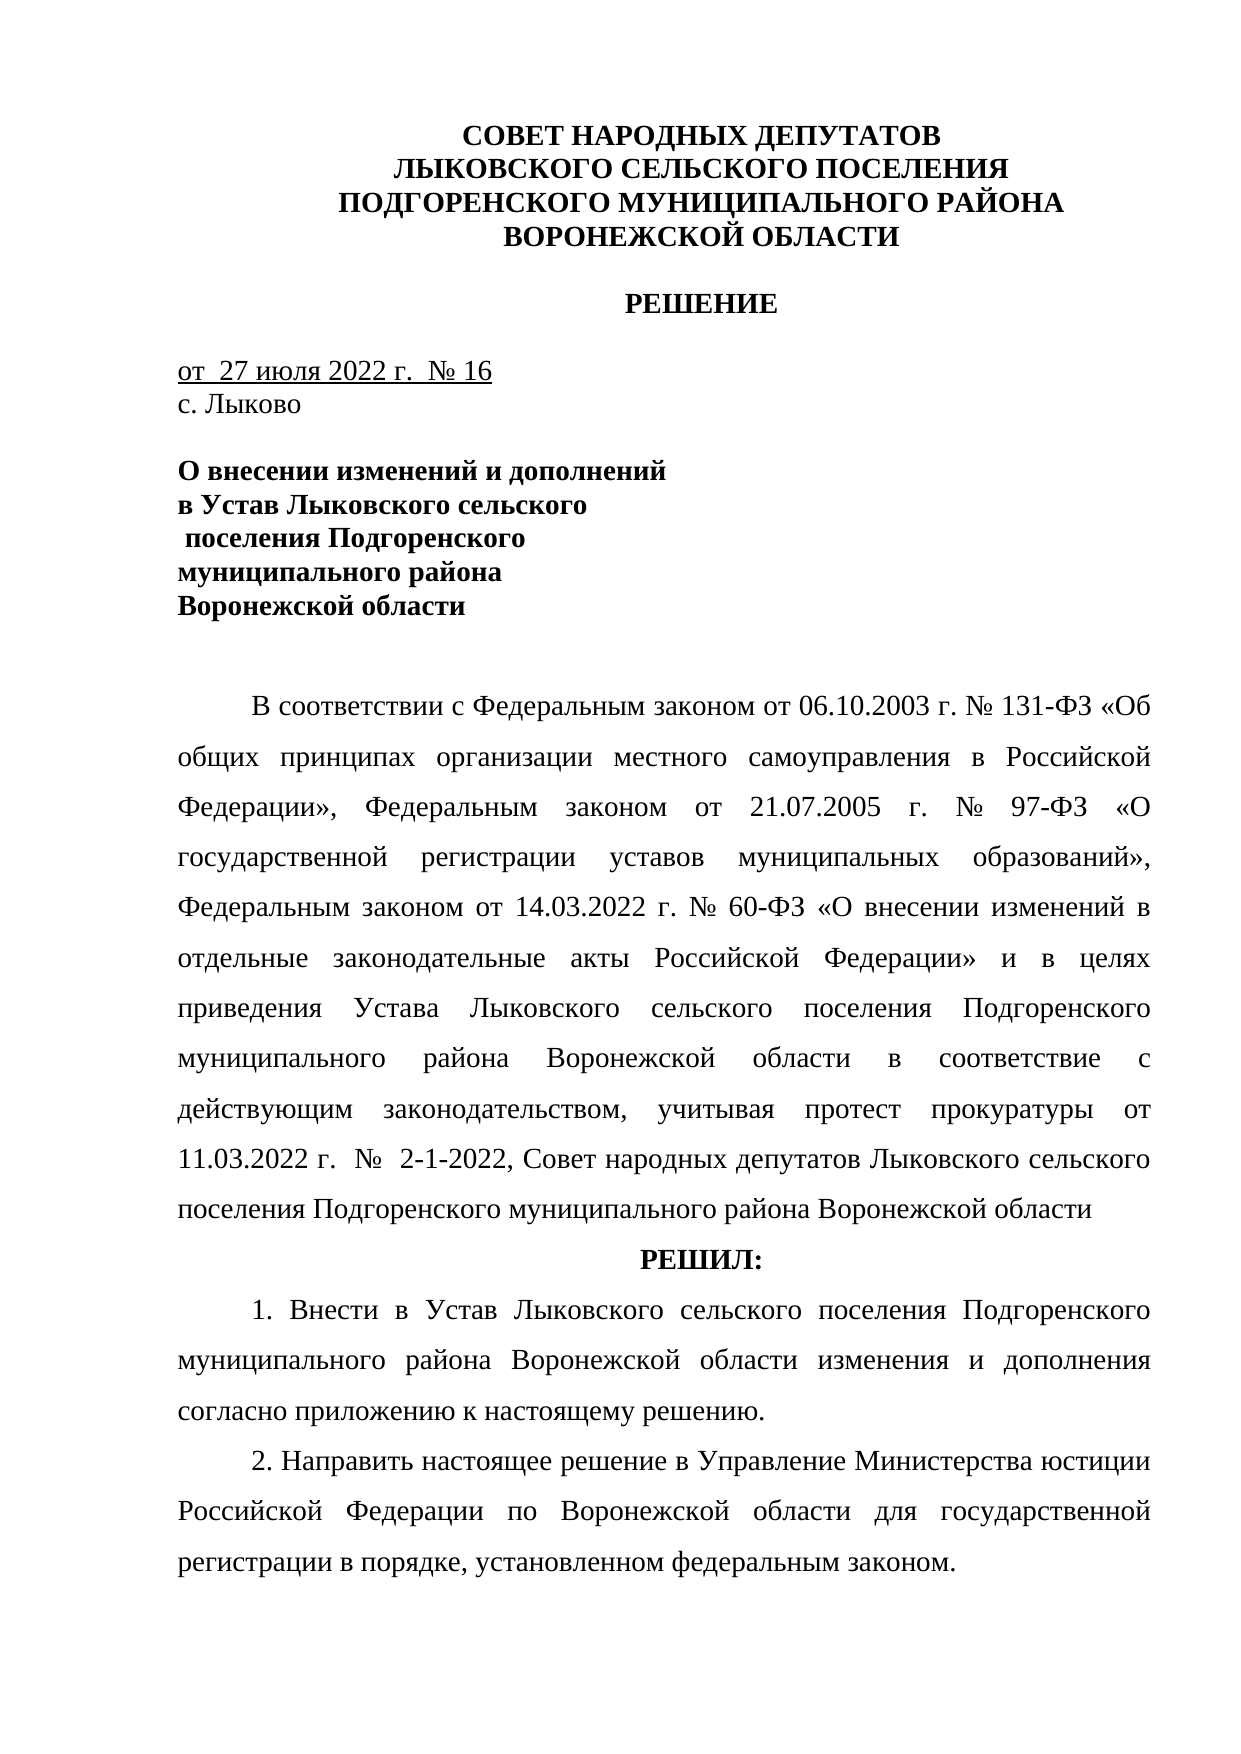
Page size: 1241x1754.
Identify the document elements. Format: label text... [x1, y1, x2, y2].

text от 27 июля 2022 г. № 16 [177, 353, 1152, 386]
text 2. Направить настоящее решение в Управление Министерства юстиции Российской Федерации по Воронежской области для государственной регистрации в порядке, установленном федеральным законом. [177, 1443, 1152, 1577]
text поселения Подгоренского [177, 521, 1152, 554]
text с. Лыково [177, 386, 1152, 420]
text ВОРОНЕЖСКОЙ ОБЛАСТИ [177, 219, 1152, 252]
text ПОДГОРЕНСКОГО МУНИЦИПАЛЬНОГО РАЙОНА [177, 185, 1152, 219]
text В соответствии с Федеральным законом от 06.10.2003 г. № 131-ФЗ «Об общих принципах организации местного самоуправления в Российской Федерации», Федеральным законом от 21.07.2005 г. № 97-ФЗ «О государственной регистрации уставов муниципальных образований», Федеральным законом от 14.03.2022 г. № 60-ФЗ «О внесении изменений в отдельные законодательные акты Российской Федерации» и в целях приведения Устава Лыковского сельского поселения Подгоренского муниципального района Воронежской области в соответствие с действующим законодательством, учитывая протест прокуратуры от 11.03.2022 г. № 2-1-2022, Совет народных депутатов Лыковского сельского поселения Подгоренского муниципального района Воронежской области [177, 688, 1152, 1225]
text О внесении изменений и дополнений [177, 453, 1152, 487]
text РЕШИЛ: [177, 1242, 1152, 1275]
text Воронежской области [177, 588, 1152, 621]
text ЛЫКОВСКОГО СЕЛЬСКОГО ПОСЕЛЕНИЯ [177, 152, 1152, 185]
text 1. Внести в Устав Лыковского сельского поселения Подгоренского муниципального района Воронежской области изменения и дополнения согласно приложению к настоящему решению. [177, 1292, 1152, 1426]
text в Устав Лыковского сельского [177, 487, 1152, 521]
text СОВЕТ НАРОДНЫХ ДЕПУТАТОВ [177, 118, 1152, 152]
text муниципального района [177, 554, 1152, 588]
text РЕШЕНИЕ [177, 286, 1152, 319]
